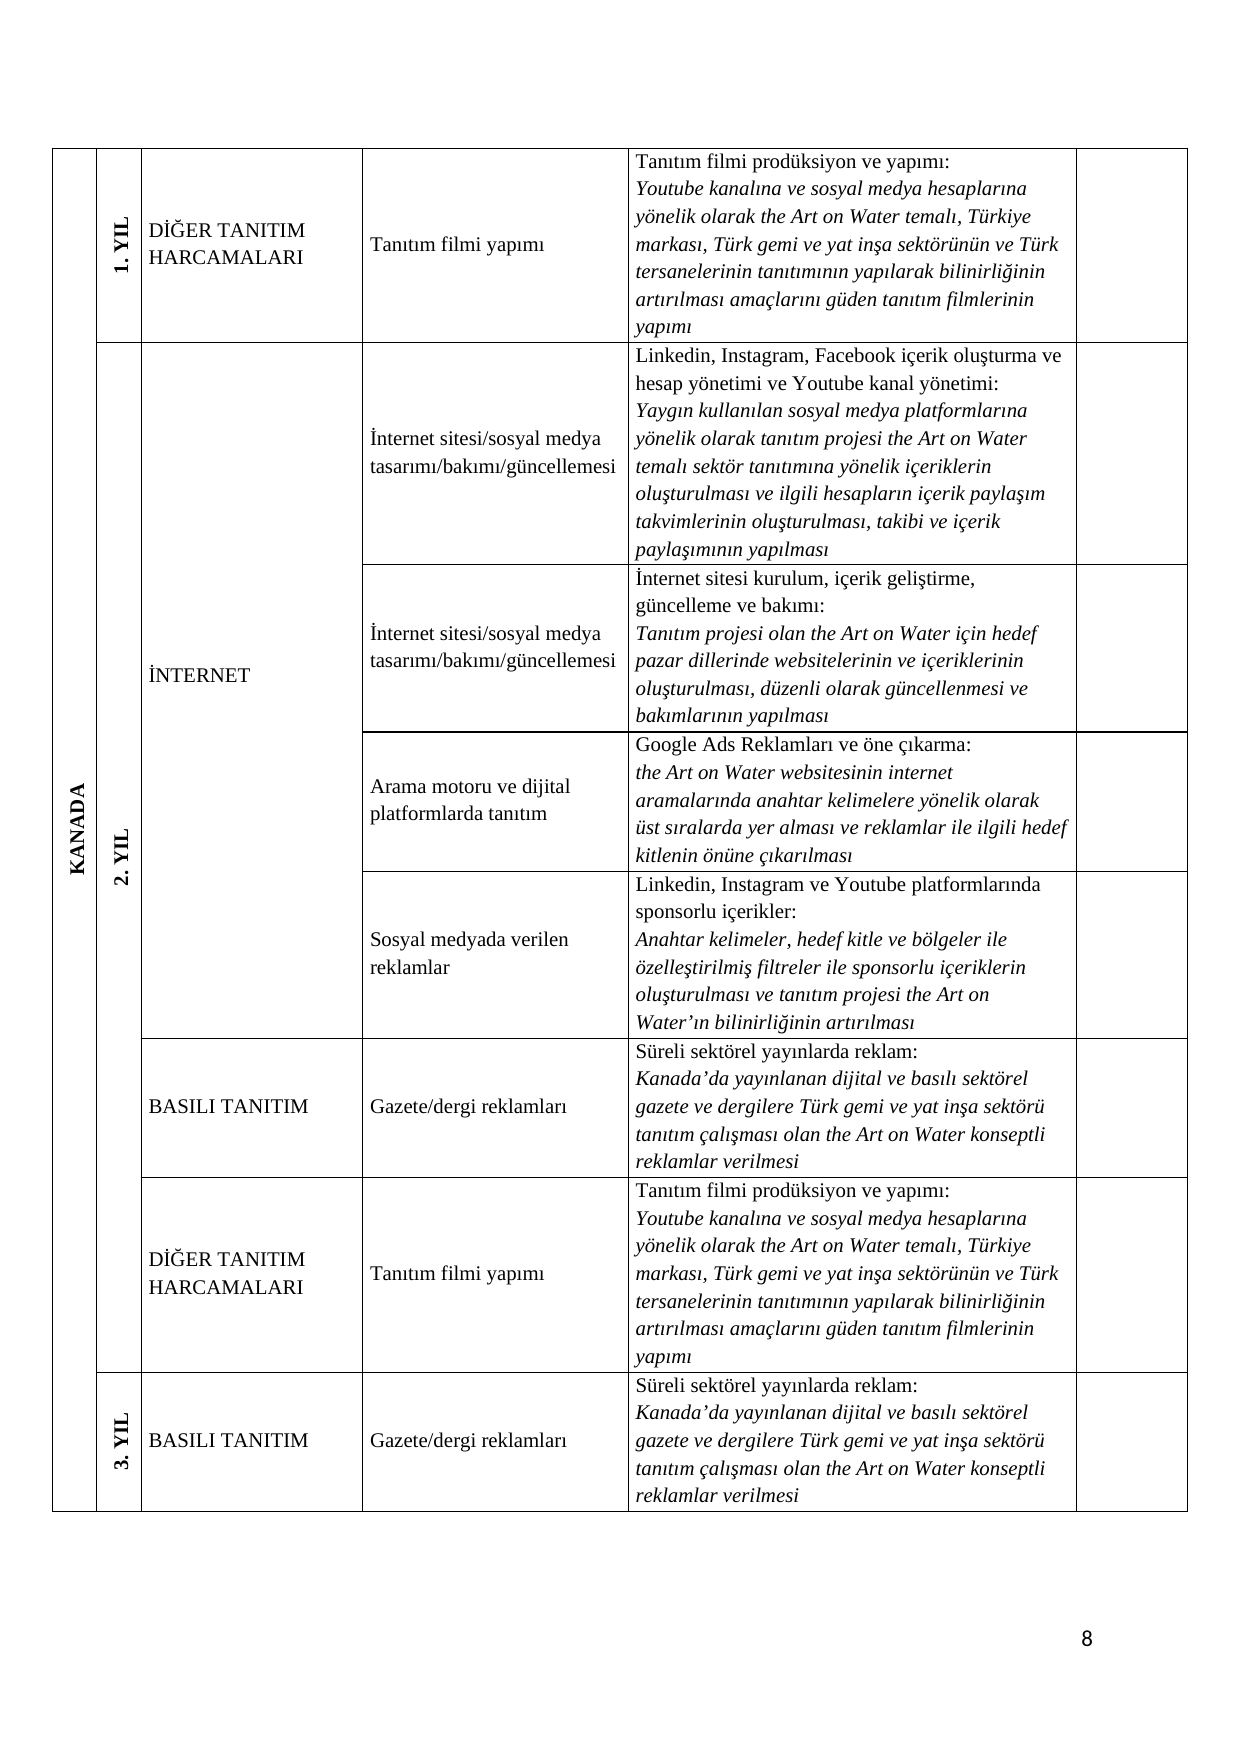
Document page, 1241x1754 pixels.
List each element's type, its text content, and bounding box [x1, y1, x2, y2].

table_cell Tanıtım filmi prodüksiyon ve yapımı: Youtube kanalına ve sosyal medya hesaplarına yönelik olarak the Art on Water temalı, Türkiye markası, Türk gemi ve yat inşa sektörünün ve Türk tersanelerinin tanıtımının yapılarak bilinirliğinin artırılması amaçlarını güden tanıtım filmlerinin yapımı [629, 1178, 1076, 1372]
table_cell Tanıtım filmi prodüksiyon ve yapımı: Youtube kanalına ve sosyal medya hesaplarına yönelik olarak the Art on Water temalı, Türkiye markası, Türk gemi ve yat inşa sektörünün ve Türk tersanelerinin tanıtımının yapılarak bilinirliğinin artırılması amaçlarını güden tanıtım filmlerinin yapımı [629, 149, 1076, 342]
table_cell DİĞER TANITIM HARCAMALARI [142, 1178, 362, 1372]
table_cell 1. YIL [97, 149, 141, 342]
table_cell [1077, 343, 1187, 564]
table_cell Arama motoru ve dijital platformlarda tanıtım [363, 733, 628, 871]
table_cell İnternet sitesi kurulum, içerik geliştirme, güncelleme ve bakımı: Tanıtım projesi olan the Art on Water için hedef pazar dillerinde websitelerinin ve içeriklerinin oluşturulması, düzenli olarak güncellenmesi ve bakımlarının yapılması [629, 565, 1076, 731]
table_cell Süreli sektörel yayınlarda reklam: Kanada’da yayınlanan dijital ve basılı sektörel gazete ve dergilere Türk gemi ve yat inşa sektörü tanıtım çalışması olan the Art on Water konseptli reklamlar verilmesi [629, 1039, 1076, 1177]
table_cell İnternet sitesi/sosyal medya tasarımı/bakımı/güncellemesi [363, 565, 628, 731]
table_cell [1077, 1373, 1187, 1511]
table_cell Süreli sektörel yayınlarda reklam: Kanada’da yayınlanan dijital ve basılı sektörel gazete ve dergilere Türk gemi ve yat inşa sektörü tanıtım çalışması olan the Art on Water konseptli reklamlar verilmesi [629, 1373, 1076, 1511]
table_cell [1077, 565, 1187, 731]
table_cell 2. YIL [97, 343, 141, 1372]
table_cell İnternet sitesi/sosyal medya tasarımı/bakımı/güncellemesi [363, 343, 628, 564]
table_cell BASILI TANITIM [142, 1039, 362, 1177]
table_cell [1077, 1178, 1187, 1372]
table_cell Gazete/dergi reklamları [363, 1373, 628, 1511]
table_cell Gazete/dergi reklamları [363, 1039, 628, 1177]
table_cell Google Ads Reklamları ve öne çıkarma: the Art on Water websitesinin internet aramalarında anahtar kelimelere yönelik olarak üst sıralarda yer alması ve reklamlar ile ilgili hedef kitlenin önüne çıkarılması [629, 733, 1076, 871]
table_cell [1077, 872, 1187, 1038]
table_cell BASILI TANITIM [142, 1373, 362, 1511]
table_cell [1077, 149, 1187, 342]
table_cell Tanıtım filmi yapımı [363, 1178, 628, 1372]
table_cell [1077, 1039, 1187, 1177]
table_cell Sosyal medyada verilen reklamlar [363, 872, 628, 1038]
table_cell İNTERNET [142, 343, 362, 1038]
table_cell Tanıtım filmi yapımı [363, 149, 628, 342]
table_cell DİĞER TANITIM HARCAMALARI [142, 149, 362, 342]
table_cell Linkedin, Instagram, Facebook içerik oluşturma ve hesap yönetimi ve Youtube kanal yönetimi: Yaygın kullanılan sosyal medya platformlarına yönelik olarak tanıtım projesi the Art on Water temalı sektör tanıtımına yönelik içeriklerin oluşturulması ve ilgili hesapların içerik paylaşım takvimlerinin oluşturulması, takibi ve içerik paylaşımının yapılması [629, 343, 1076, 564]
table_cell [1077, 733, 1187, 871]
table_cell Linkedin, Instagram ve Youtube platformlarında sponsorlu içerikler: Anahtar kelimeler, hedef kitle ve bölgeler ile özelleştirilmiş filtreler ile sponsorlu içeriklerin oluşturulması ve tanıtım projesi the Art on Water’ın bilinirliğinin artırılması [629, 872, 1076, 1038]
table_cell KANADA [53, 149, 96, 1511]
table_cell 3. YIL [97, 1373, 141, 1511]
